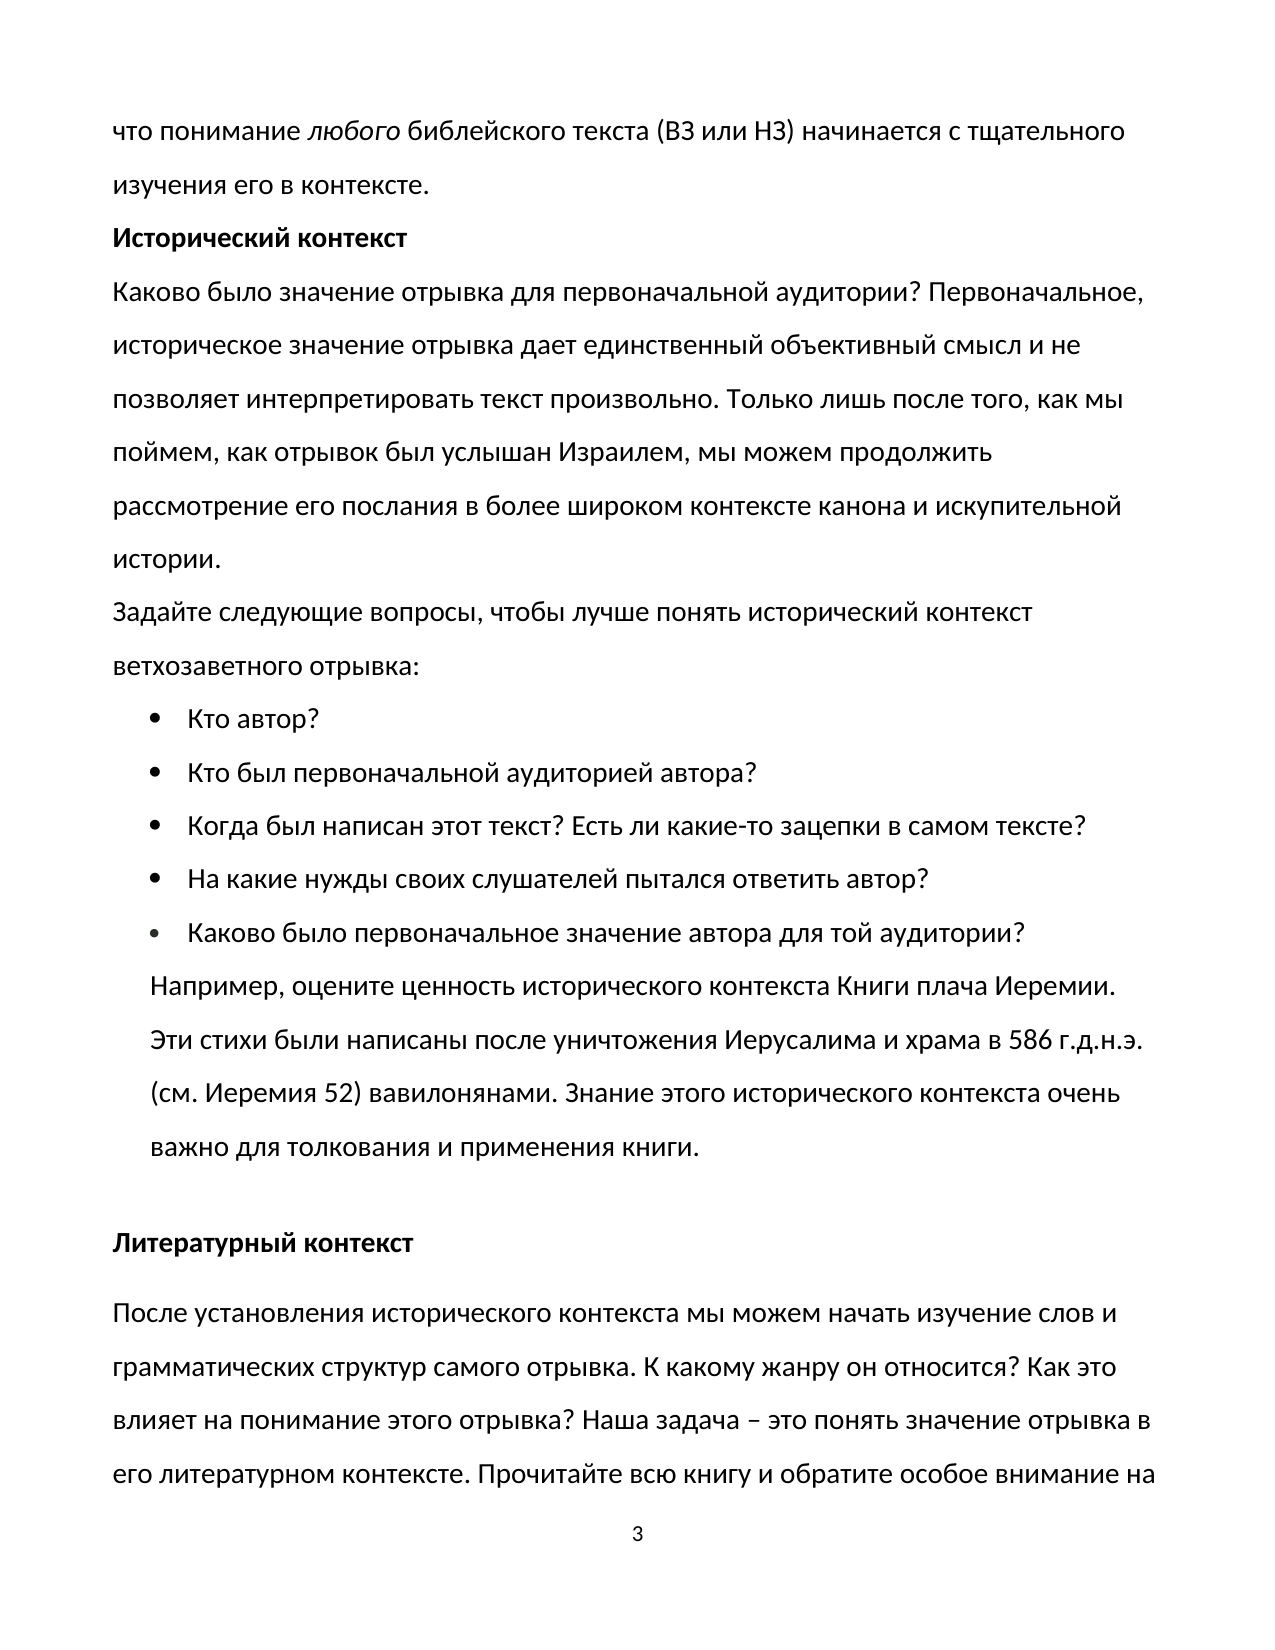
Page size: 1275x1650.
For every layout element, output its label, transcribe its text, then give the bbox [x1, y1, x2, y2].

list На какие нужды своих слушателей пытался ответить автор? [150, 861, 1162, 896]
text Например, оцените ценность исторического контекста Книги плача Иеремии. Эти стихи были написаны после уничтожения Иерусалима и храма в 586 г.д.н.э. (см. Иеремия 52) вавилонянами. Знание этого исторического контекста очень важно для толкования и применения книги. [150, 967, 1162, 1163]
text Задайте следующие вопросы, чтобы лучше понять исторический контекст ветхозаветного отрывка: [112, 593, 1162, 682]
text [112, 1294, 1162, 1490]
text Исторический контекст [112, 219, 1162, 255]
text Литературный контекст [112, 1224, 1162, 1260]
list Каково было первоначальное значение автора для той аудитории? [150, 914, 1162, 950]
list Кто автор? [150, 700, 1162, 736]
list Когда был написан этот текст? Есть ли какие-то зацепки в самом тексте? [150, 807, 1162, 843]
text Каково было значение отрывка для первоначальной аудитории? Первоначальное, историческое значение отрывка дает единственный объективный смысл и не позволяет интерпретировать текст произвольно. Только лишь после того, как мы поймем, как отрывок был услышан Израилем, мы можем продолжить рассмотрение его послания в более широком контексте канона и искупительной истории. [112, 273, 1162, 576]
list Кто был первоначальной аудиторией автора? [150, 754, 1162, 789]
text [112, 112, 1162, 202]
